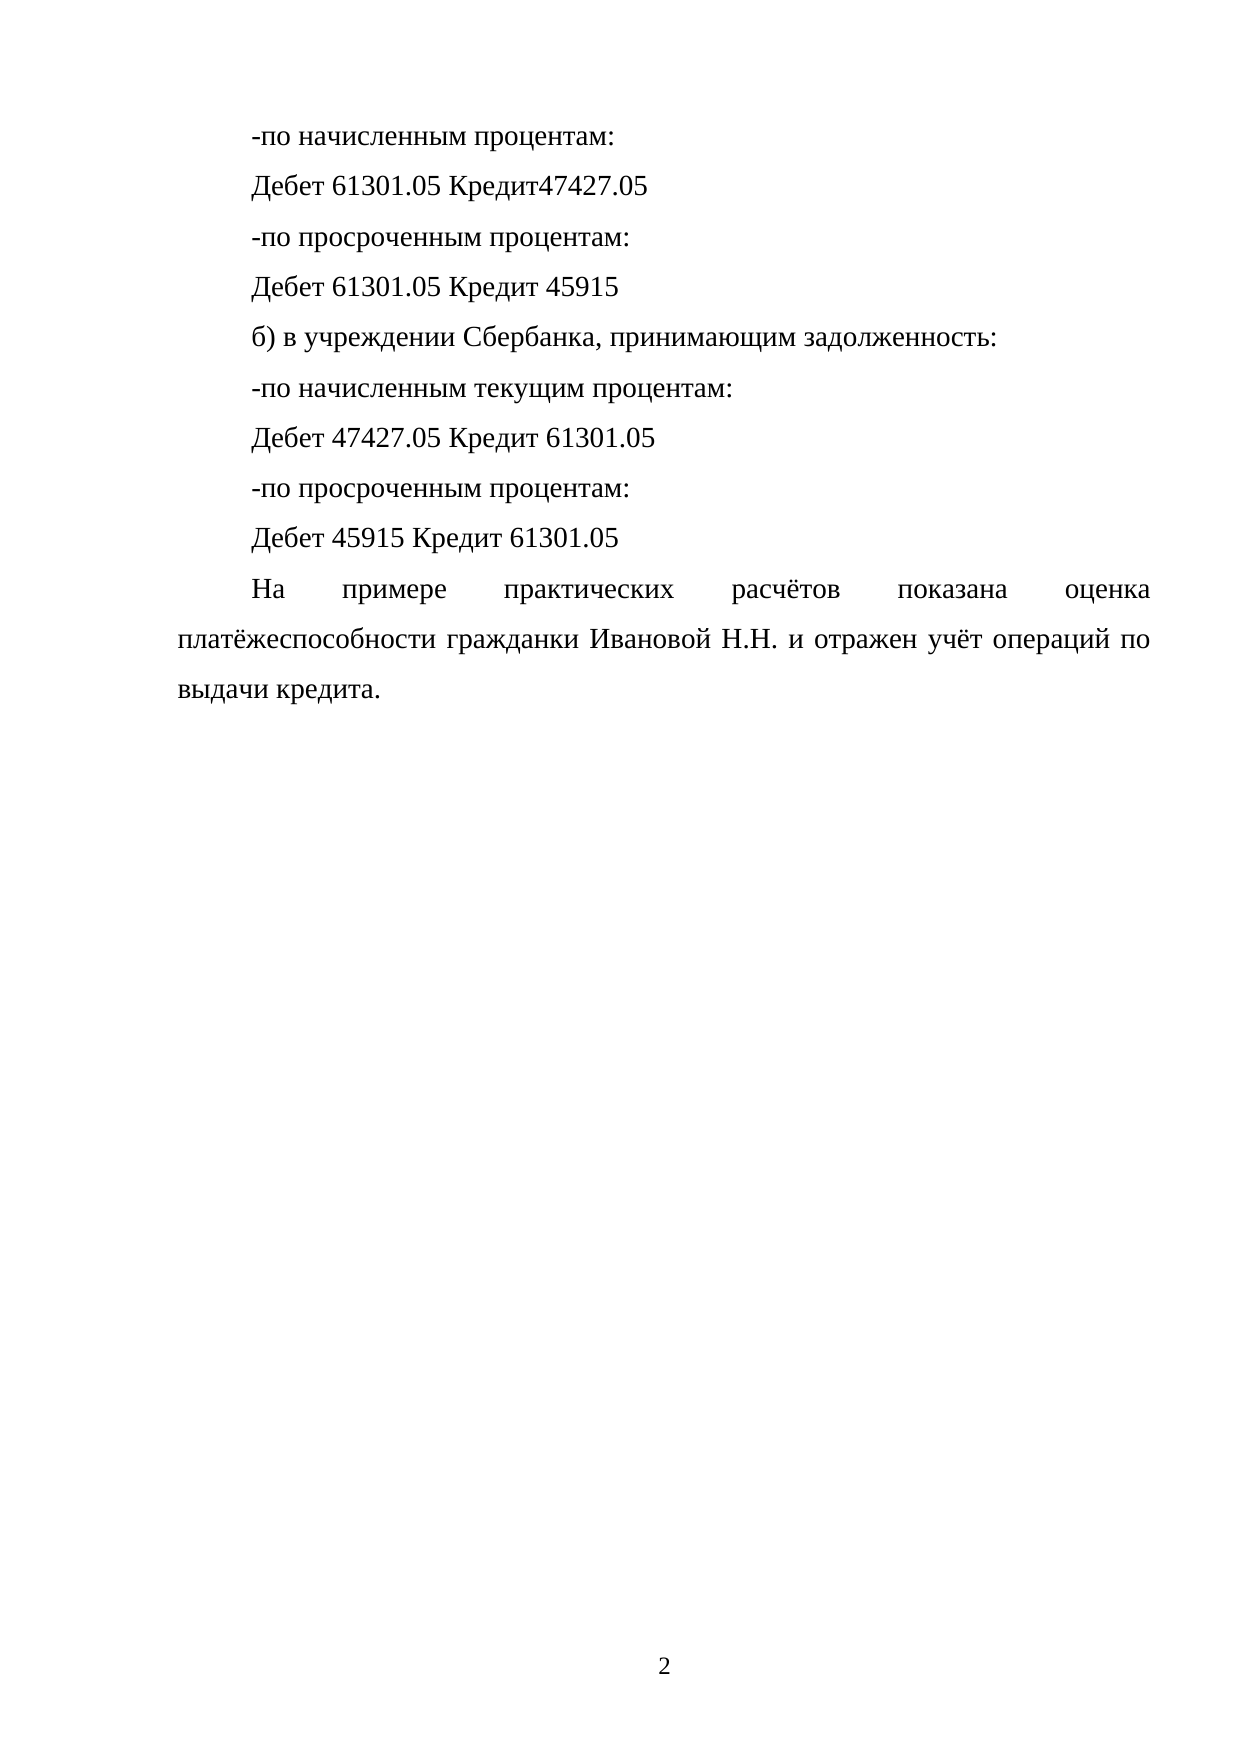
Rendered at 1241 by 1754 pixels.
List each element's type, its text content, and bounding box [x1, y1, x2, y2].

text -по просроченным процентам: [177, 470, 1152, 504]
text Дебет 45915 Кредит 61301.05 [177, 521, 1152, 554]
text б) в учреждении Сбербанка, принимающим задолженность: [177, 319, 1152, 353]
text Дебет 61301.05 Кредит47427.05 [177, 168, 1152, 202]
text -по начисленным процентам: [177, 118, 1152, 152]
text -по начисленным текущим процентам: [177, 370, 1152, 403]
text Дебет 61301.05 Кредит 45915 [177, 269, 1152, 303]
text -по просроченным процентам: [177, 219, 1152, 252]
text На примере практических расчётов показана оценка платёжеспособности гражданки Ивановой Н.Н. и отражен учёт операций по выдачи кредита. [177, 571, 1152, 705]
text Дебет 47427.05 Кредит 61301.05 [177, 420, 1152, 453]
